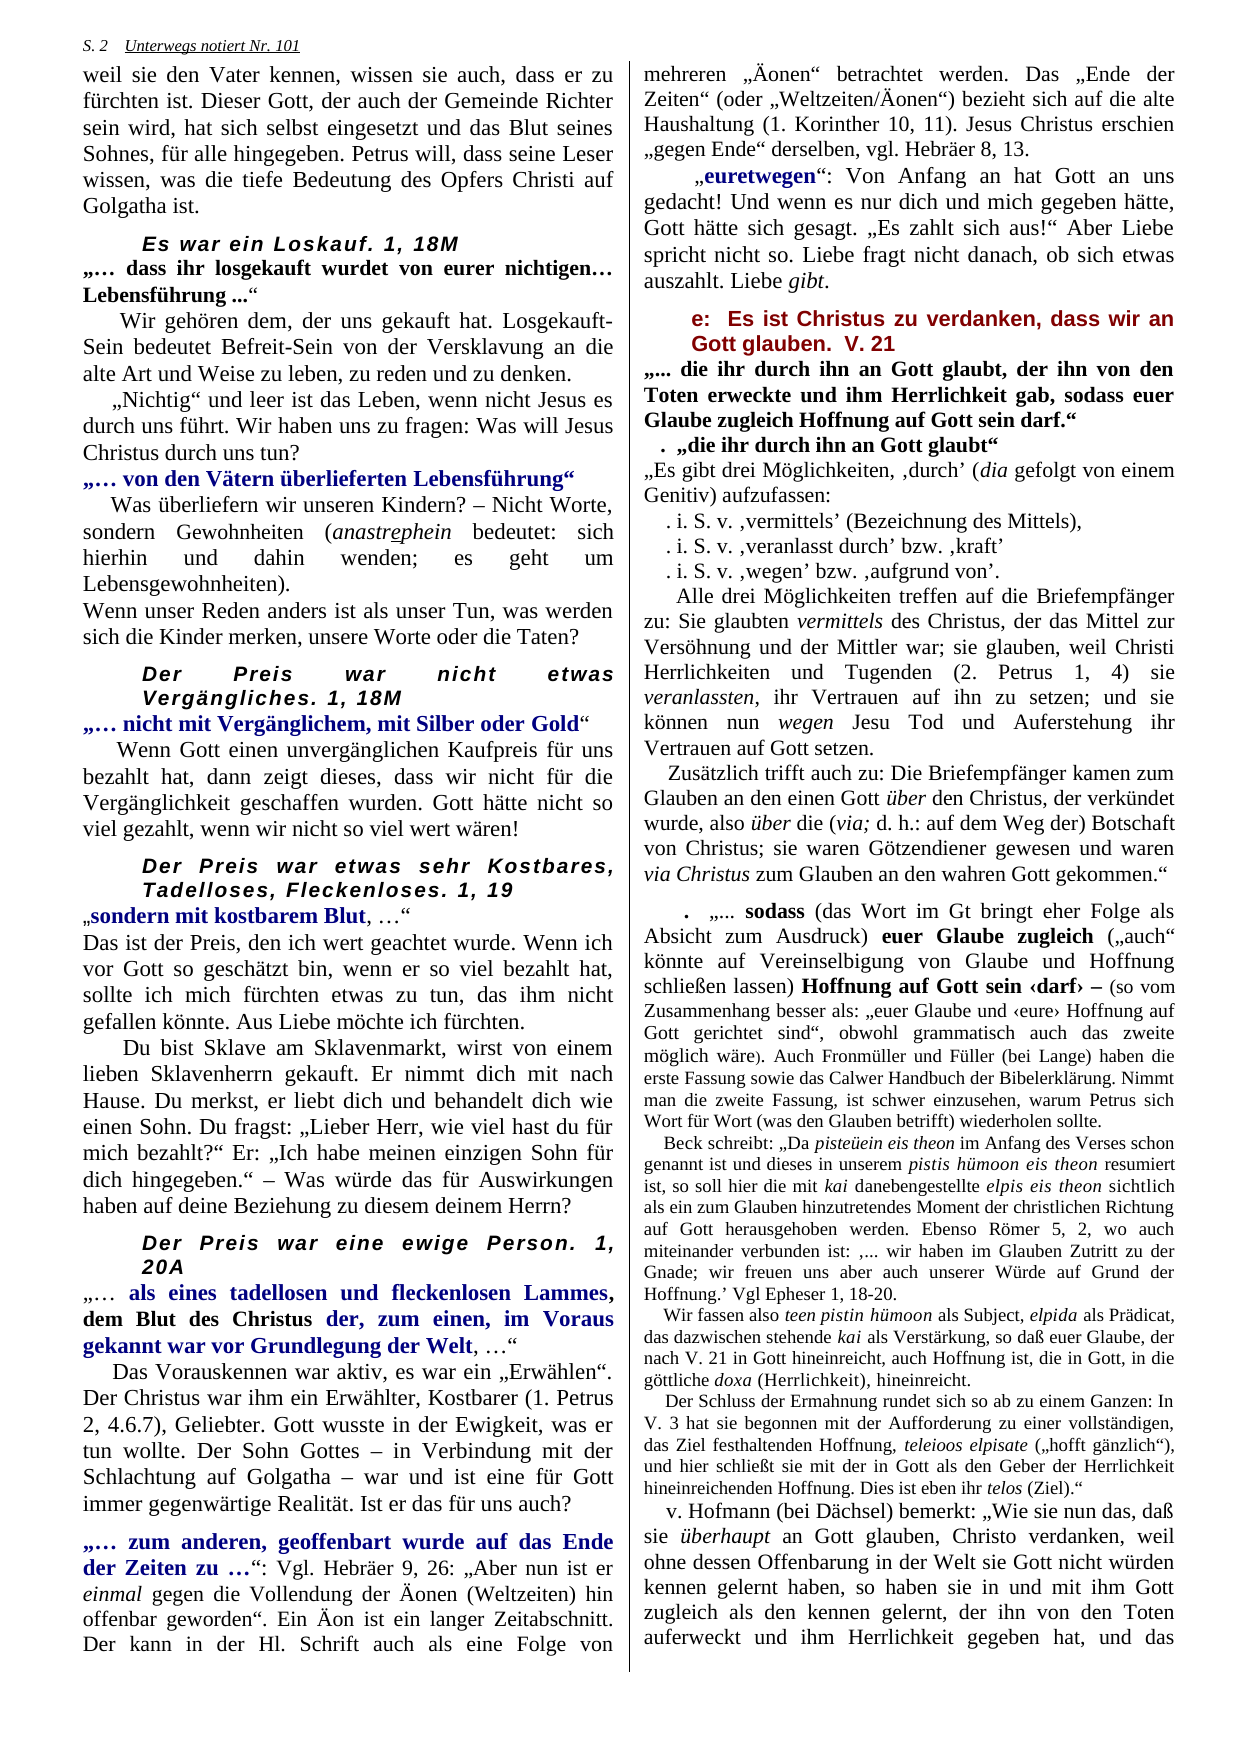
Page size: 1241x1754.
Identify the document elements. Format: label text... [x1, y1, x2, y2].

text „… von den Vätern überlieferten Lebensführung“ [83, 465, 614, 491]
text Alle drei Möglichkeiten treffen auf die Briefempfänger zu: Sie glaubten vermittels des Christus, der das Mittel zur Versöhnung und der Mittler war; sie glauben, weil Christi Herrlichkeiten und Tugenden (2. Petrus 1, 4) sie veranlassten, ihr Vertrauen auf ihn zu setzen; und sie können nun wegen Jesu Tod und Auferstehung ihr Vertrauen auf Gott setzen. [644, 583, 1175, 760]
text Das Vorauskennen war aktiv, es war ein „Erwählen“. Der Christus war ihm ein Erwählter, Kostbarer (1. Petrus 2, 4.6.7), Geliebter. Gott wusste in der Ewigkeit, was er tun wollte. Der Sohn Gottes – in Verbindung mit der Schlachtung auf Golgatha – war und ist eine für Gott immer gegenwärtige Realität. Ist er das für uns auch? [83, 1358, 614, 1516]
text „… als eines tadellosen und fleckenlosen Lammes, dem Blut des Christus der, zum einen, im Voraus gekannt war vor Grundlegung der Welt, …“ [83, 1279, 614, 1358]
text . „die ihr durch ihn an Gott glaubt“ [644, 432, 1175, 457]
text Was überliefern wir unseren Kindern? – Nicht Worte, sondern Gewohnheiten (anastrephein bedeutet: sich hierhin und dahin wenden; es geht um Lebensgewohnheiten). [83, 491, 614, 597]
text „… nicht mit Vergänglichem, mit Silber oder Gold“ [83, 710, 614, 736]
text . „... sodass (das Wort im Gt bringt eher Folge als Absicht zum Ausdruck) euer Glaube zugleich („auch“ könnte auf Vereinselbigung von Glaube und Hoffnung schließen lassen) Hoffnung auf Gott sein ‹darf› – (so vom Zusammenhang besser als: „euer Glaube und ‹eure› Hoffnung auf Gott gerichtet sind“, obwohl grammatisch auch das zweite möglich wäre). Auch Fronmüller und Füller (bei Lange) haben die erste Fassung sowie das Calwer Handbuch der Bibelerklärung. Nimmt man die zweite Fassung, ist schwer einzusehen, warum Petrus sich Wort für Wort (was den Glauben betrifft) wiederholen sollte. [644, 898, 1175, 1132]
text . i. S. v. ‚veranlasst durch’ bzw. ‚kraft’ [644, 533, 1175, 558]
text . i. S. v. ‚wegen’ bzw. ‚aufgrund von’. [644, 558, 1175, 583]
text Wenn Gott einen unvergänglichen Kaufpreis für uns bezahlt hat, dann zeigt dieses, dass wir nicht für die Vergänglichkeit geschaffen wurden. Gott hätte nicht so viel gezahlt, wenn wir nicht so viel wert wären! [83, 736, 614, 842]
text Zusätzlich trifft auch zu: Die Briefempfänger kamen zum Glauben an den einen Gott über den Christus, der verkündet wurde, also über die (via; d. h.: auf dem Weg der) Botschaft von Christus; sie waren Götzendiener gewesen und waren via Christus zum Glauben an den wahren Gott gekommen.“ [644, 760, 1175, 886]
text „Nichtig“ und leer ist das Leben, wenn nicht Jesus es durch uns führt. Wir haben uns zu fragen: Was will Jesus Christus durch uns tun? [83, 386, 614, 465]
text „sondern mit kostbarem Blut, …“ [83, 902, 614, 929]
subtitle e: Es ist Christus zu verdanken, dass wir an Gott glauben. V. 21 [691, 306, 1175, 356]
text „Es gibt drei Möglichkeiten, ‚durch’ (dia gefolgt von einem Genitiv) aufzufassen: [644, 457, 1175, 508]
text „… zum anderen, geoffenbart wurde auf das Ende der Zeiten zu …“: Vgl. Hebräer 9, 26: „Aber nun ist er einmal gegen die Vollendung der Äonen (Weltzeiten) hin offenbar geworden“. Ein Äon ist ein langer Zeitabschnitt. Der kann in der Hl. Schrift auch als eine Folge von mehreren „Äonen“ betrachtet werden. Das „Ende der Zeiten“ (oder „Weltzeiten/Äonen“) bezieht sich auf die alte Haushaltung (1. Korinther 10, 11). Jesus Christus erschien „gegen Ende“ derselben, vgl. Hebräer 8, 13. [83, 1528, 614, 1656]
text . i. S. v. ‚vermittels’ (Bezeichnung des Mittels), [644, 508, 1175, 533]
subtitle Es war ein Loskauf. 1, 18M [142, 231, 614, 255]
text Du bist Sklave am Sklavenmarkt, wirst von einem lieben Sklavenherrn gekauft. Er nimmt dich mit nach Hause. Du merkst, er liebt dich und behandelt dich wie einen Sohn. Du fragst: „Lieber Herr, wie viel hast du für mich bezahlt?“ Er: „Ich habe meinen einzigen Sohn für dich hingegeben.“ – Was würde das für Auswirkungen haben auf deine Beziehung zu diesem deinem Herrn? [83, 1034, 614, 1218]
subtitle Der Preis war nicht etwas Vergängliches. 1, 18M [142, 662, 614, 710]
text „… zum anderen, geoffenbart wurde auf das Ende der Zeiten zu …“: Vgl. Hebräer 9, 26: „Aber nun ist er einmal gegen die Vollendung der Äonen (Weltzeiten) hin offenbar geworden“. Ein Äon ist ein langer Zeitabschnitt. Der kann in der Hl. Schrift auch als eine Folge von mehreren „Äonen“ betrachtet werden. Das „Ende der Zeiten“ (oder „Weltzeiten/Äonen“) bezieht sich auf die alte Haushaltung (1. Korinther 10, 11). Jesus Christus erschien „gegen Ende“ derselben, vgl. Hebräer 8, 13. [644, 61, 1175, 162]
text Wir gehören dem, der uns gekauft hat. Losgekauft-Sein bedeutet Befreit-Sein von der Versklavung an die alte Art und Weise zu leben, zu reden und zu denken. [83, 307, 614, 386]
text Das ist der Preis, den ich wert geachtet wurde. Wenn ich vor Gott so geschätzt bin, wenn er so viel bezahlt hat, sollte ich mich fürchten etwas zu tun, das ihm nicht gefallen könnte. Aus Liebe möchte ich fürchten. [83, 929, 614, 1034]
text Der Schluss der Ermahnung rundet sich so ab zu einem Ganzen: In V. 3 hat sie begonnen mit der Aufforderung zu einer vollständigen, das Ziel festhaltenden Hoffnung, teleioos elpisate („hofft gänzlich“), und hier schließt sie mit der in Gott als den Geber der Herrlichkeit hineinreichenden Hoffnung. Dies ist eben ihr telos (Ziel).“ [644, 1390, 1175, 1498]
text Beck schreibt: „Da pisteüein eis theon im Anfang des Verses schon genannt ist und dieses in unserem pistis hümoon eis theon resumiert ist, so soll hier die mit kai danebengestellte elpis eis theon sichtlich als ein zum Glauben hinzutretendes Moment der christlichen Richtung auf Gott herausgehoben werden. Ebenso Römer 5, 2, wo auch miteinander verbunden ist: ‚... wir haben im Glauben Zutritt zu der Gnade; wir freuen uns aber auch unserer Würde auf Grund der Hoffnung.’ Vgl Epheser 1, 18-20. [644, 1132, 1175, 1304]
text „euretwegen“: Von Anfang an hat Gott an uns gedacht! Und wenn es nur dich und mich gegeben hätte, Gott hätte sich gesagt. „Es zahlt sich aus!“ Aber Liebe spricht nicht so. Liebe fragt nicht danach, ob sich etwas auszahlt. Liebe gibt. [644, 162, 1175, 293]
text „… dass ihr losgekauft wurdet von eurer nichtigen… Lebensführung ...“ [83, 255, 614, 307]
subtitle Der Preis war eine ewige Person. 1, 20A [142, 1231, 614, 1279]
text Wir fassen also teen pistin hümoon als Subject, elpida als Prädicat, das dazwischen stehende kai als Verstärkung, so daß euer Glaube, der nach V. 21 in Gott hineinreicht, auch Hoffnung ist, die in Gott, in die göttliche doxa (Herrlichkeit), hineinreicht. [644, 1304, 1175, 1390]
subtitle Der Preis war etwas sehr Kostbares, Tadelloses, Fleckenloses. 1, 19 [142, 854, 614, 902]
text Wenn unser Reden anders ist als unser Tun, was werden sich die Kinder merken, unsere Worte oder die Taten? [83, 597, 614, 649]
text „... die ihr durch ihn an Gott glaubt, der ihn von den Toten erweckte und ihm Herrlichkeit gab, sodass euer Glaube zugleich Hoffnung auf Gott sein darf.“ [644, 356, 1175, 432]
